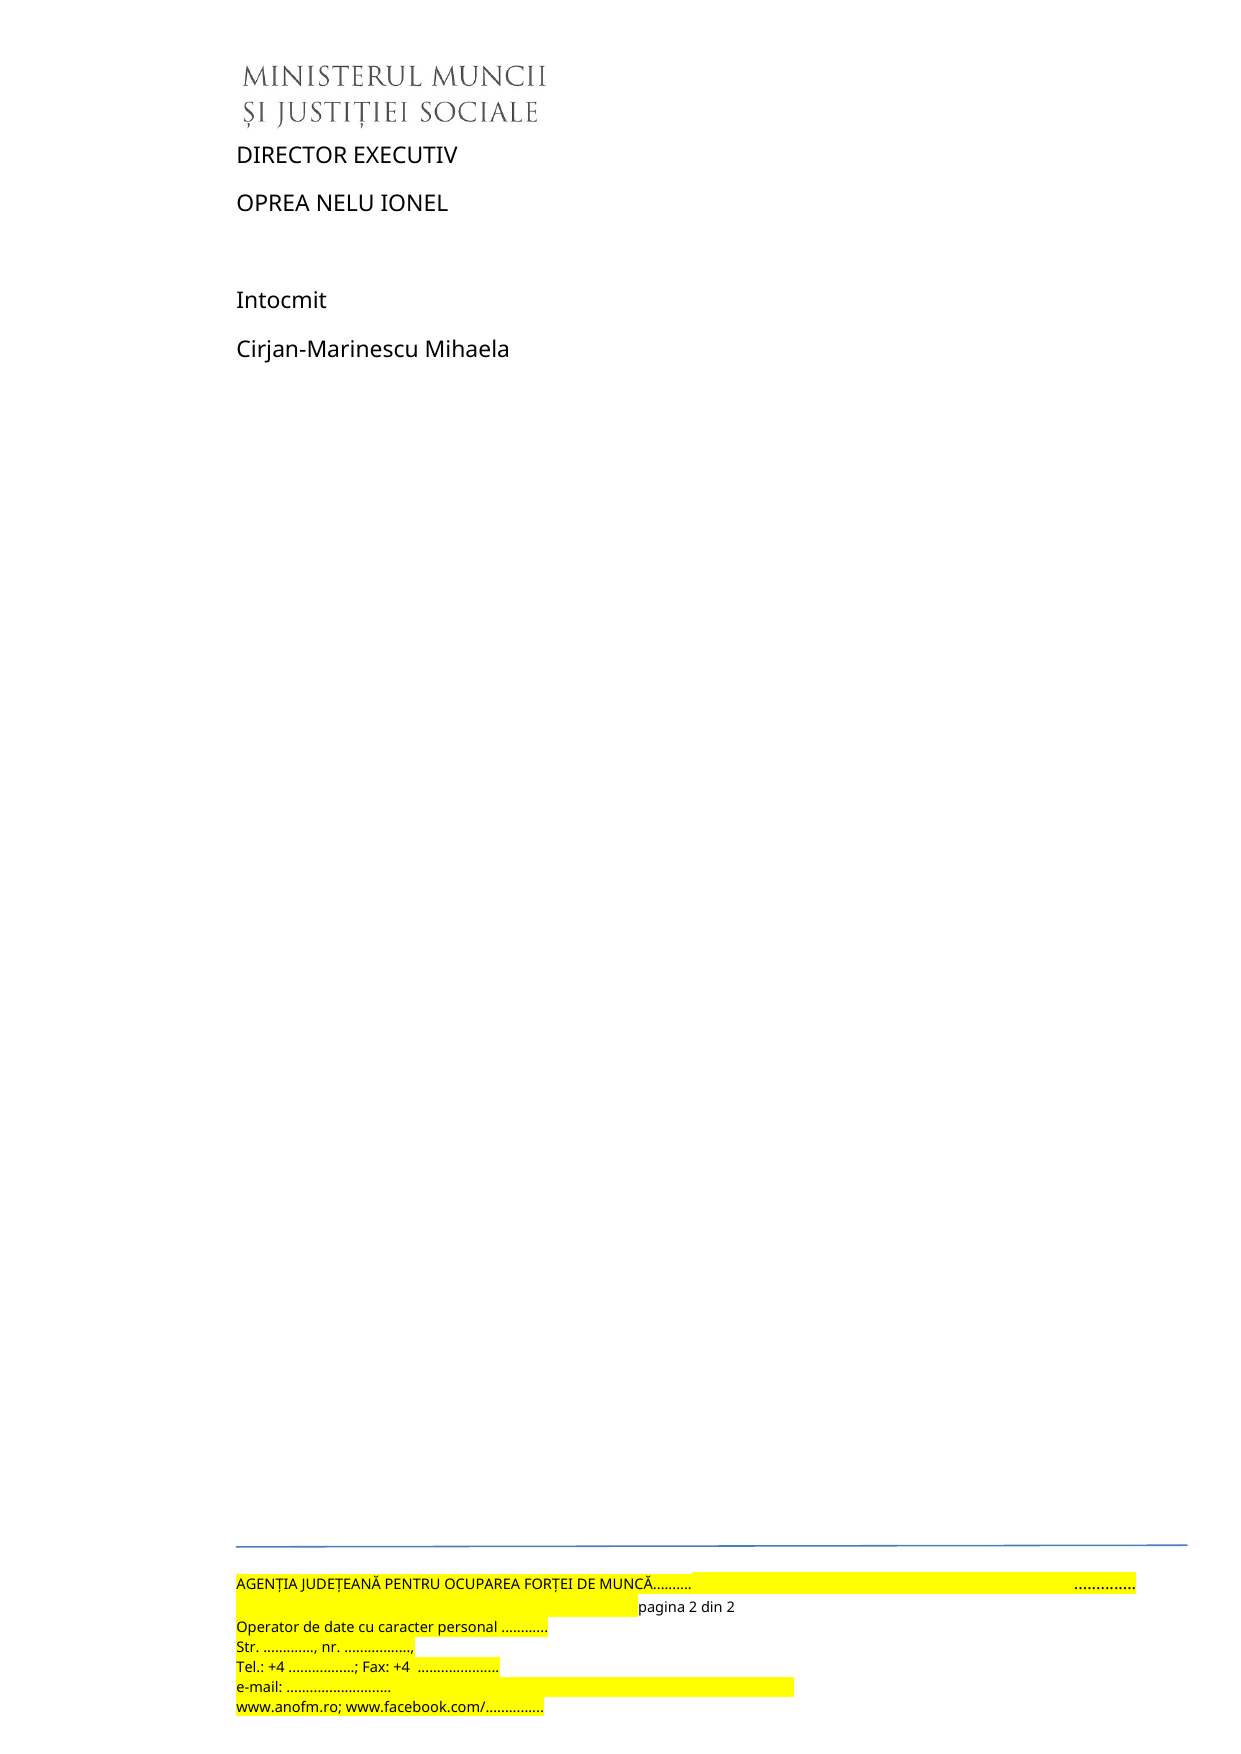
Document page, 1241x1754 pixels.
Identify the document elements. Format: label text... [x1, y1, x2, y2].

text Cirjan-Marinescu Mihaela [236, 333, 1182, 364]
text OPREA NELU IONEL [236, 187, 1182, 218]
picture [236, 59, 551, 135]
text DIRECTOR EXECUTIV [236, 107, 1182, 170]
text Intocmit [236, 284, 1182, 315]
